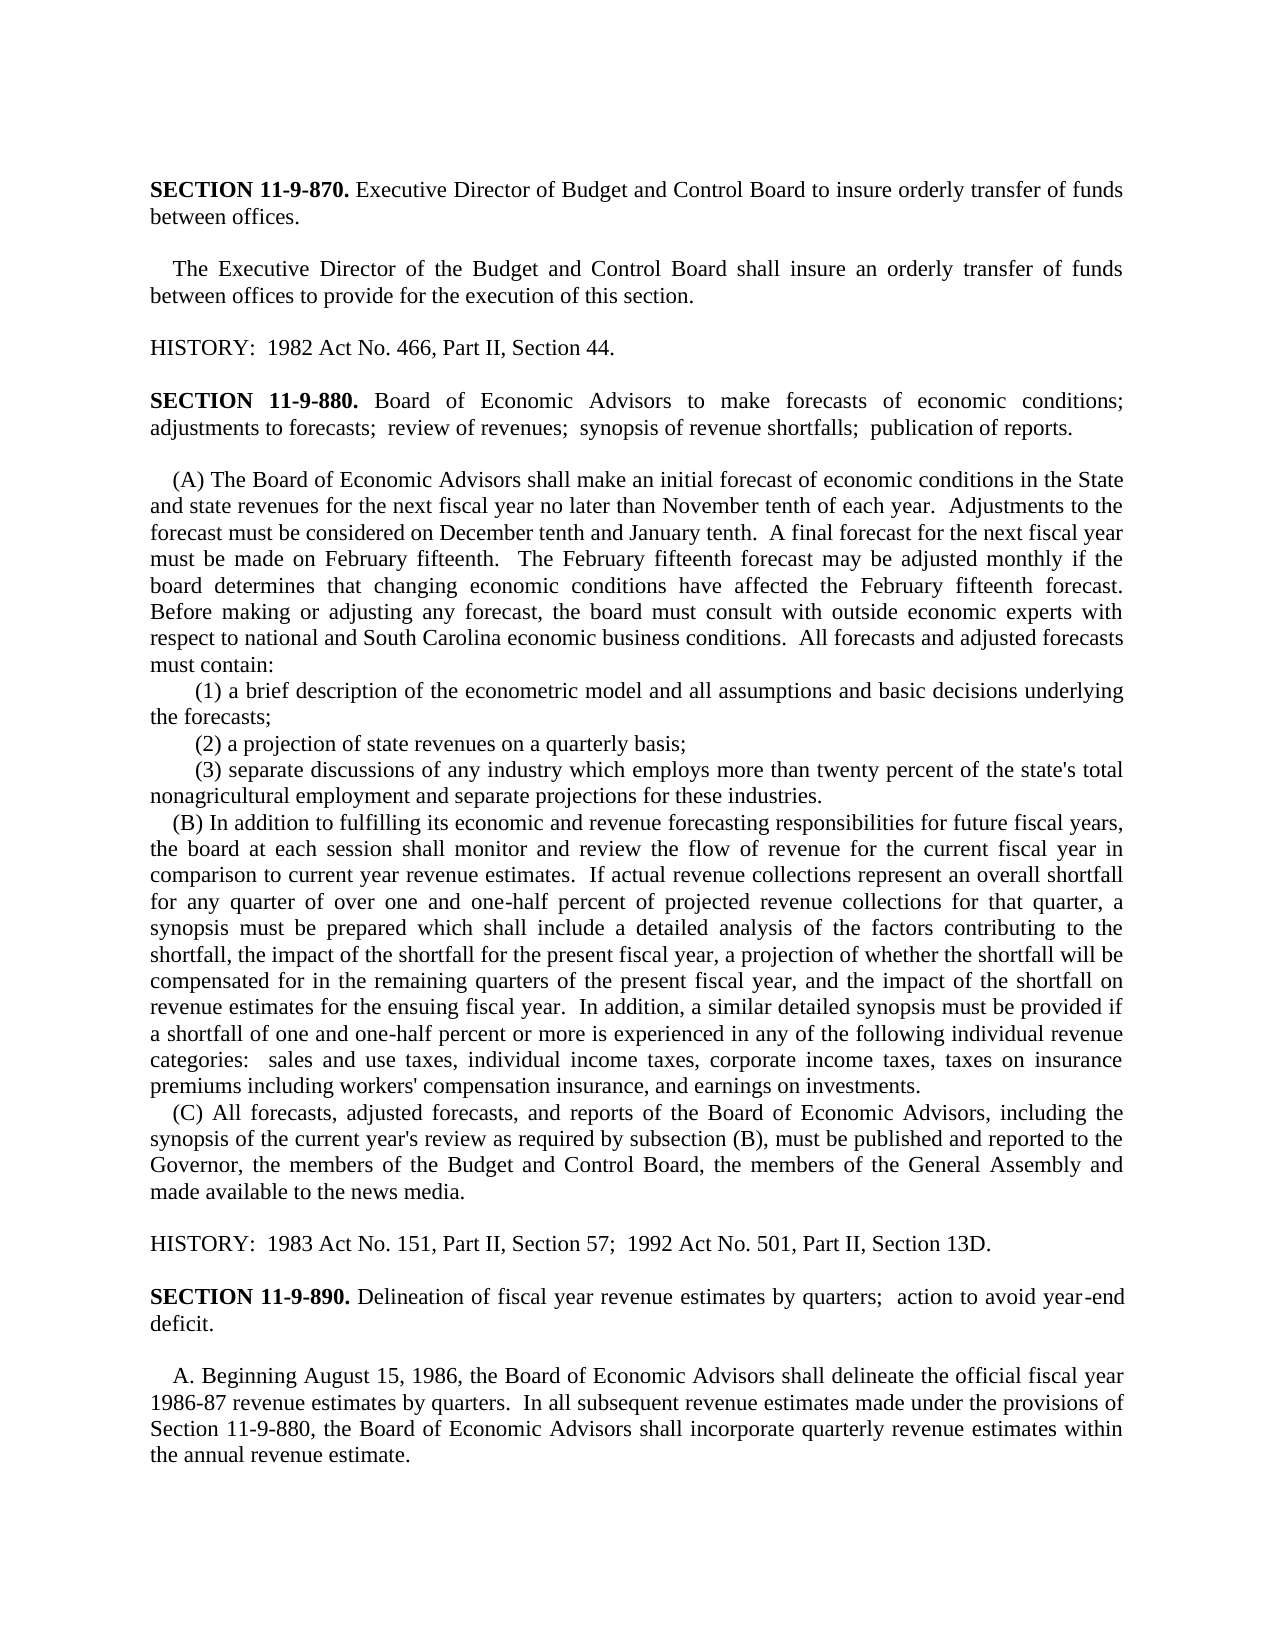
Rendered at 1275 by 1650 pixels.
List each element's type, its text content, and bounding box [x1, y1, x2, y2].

text (1) a brief description of the econometric model and all assumptions and basic decisions underlying the forecasts; [150, 677, 1125, 730]
text SECTION 11-9-880. Board of Economic Advisors to make forecasts of economic conditions; adjustments to forecasts; review of revenues; synopsis of revenue shortfalls; publication of reports. [150, 387, 1125, 440]
text (C) All forecasts, adjusted forecasts, and reports of the Board of Economic Advisors, including the synopsis of the current year's review as required by subsection (B), must be published and reported to the Governor, the members of the Budget and Control Board, the members of the General Assembly and made available to the news media. [150, 1099, 1125, 1204]
text A. Beginning August 15, 1986, the Board of Economic Advisors shall delineate the official fiscal year 1986-87 revenue estimates by quarters. In all subsequent revenue estimates made under the provisions of Section 11-9-880, the Board of Economic Advisors shall incorporate quarterly revenue estimates within the annual revenue estimate. [150, 1362, 1125, 1468]
text The Executive Director of the Budget and Control Board shall insure an orderly transfer of funds between offices to provide for the execution of this section. [150, 255, 1125, 308]
text (A) The Board of Economic Advisors shall make an initial forecast of economic conditions in the State and state revenues for the next fiscal year no later than November tenth of each year. Adjustments to the forecast must be considered on December tenth and January tenth. A final forecast for the next fiscal year must be made on February fifteenth. The February fifteenth forecast may be adjusted monthly if the board determines that changing economic conditions have affected the February fifteenth forecast. Before making or adjusting any forecast, the board must consult with outside economic experts with respect to national and South Carolina economic business conditions. All forecasts and adjusted forecasts must contain: [150, 466, 1125, 677]
text (B) In addition to fulfilling its economic and revenue forecasting responsibilities for future fiscal years, the board at each session shall monitor and review the flow of revenue for the current fiscal year in comparison to current year revenue estimates. If actual revenue collections represent an overall shortfall for any quarter of over one and one-half percent of projected revenue collections for that quarter, a synopsis must be prepared which shall include a detailed analysis of the factors contributing to the shortfall, the impact of the shortfall for the present fiscal year, a projection of whether the shortfall will be compensated for in the remaining quarters of the present fiscal year, and the impact of the shortfall on revenue estimates for the ensuing fiscal year. In addition, a similar detailed synopsis must be provided if a shortfall of one and one-half percent or more is experienced in any of the following individual revenue categories: sales and use taxes, individual income taxes, corporate income taxes, taxes on insurance premiums including workers' compensation insurance, and earnings on investments. [150, 809, 1125, 1099]
text (3) separate discussions of any industry which employs more than twenty percent of the state's total nonagricultural employment and separate projections for these industries. [150, 756, 1125, 809]
text HISTORY: 1982 Act No. 466, Part II, Section 44. [150, 334, 1125, 361]
text SECTION 11-9-890. Delineation of fiscal year revenue estimates by quarters; action to avoid year-end deficit. [150, 1283, 1125, 1336]
text SECTION 11-9-870. Executive Director of Budget and Control Board to insure orderly transfer of funds between offices. [150, 176, 1125, 229]
text (2) a projection of state revenues on a quarterly basis; [150, 730, 1125, 756]
text HISTORY: 1983 Act No. 151, Part II, Section 57; 1992 Act No. 501, Part II, Section 13D. [150, 1231, 1125, 1257]
